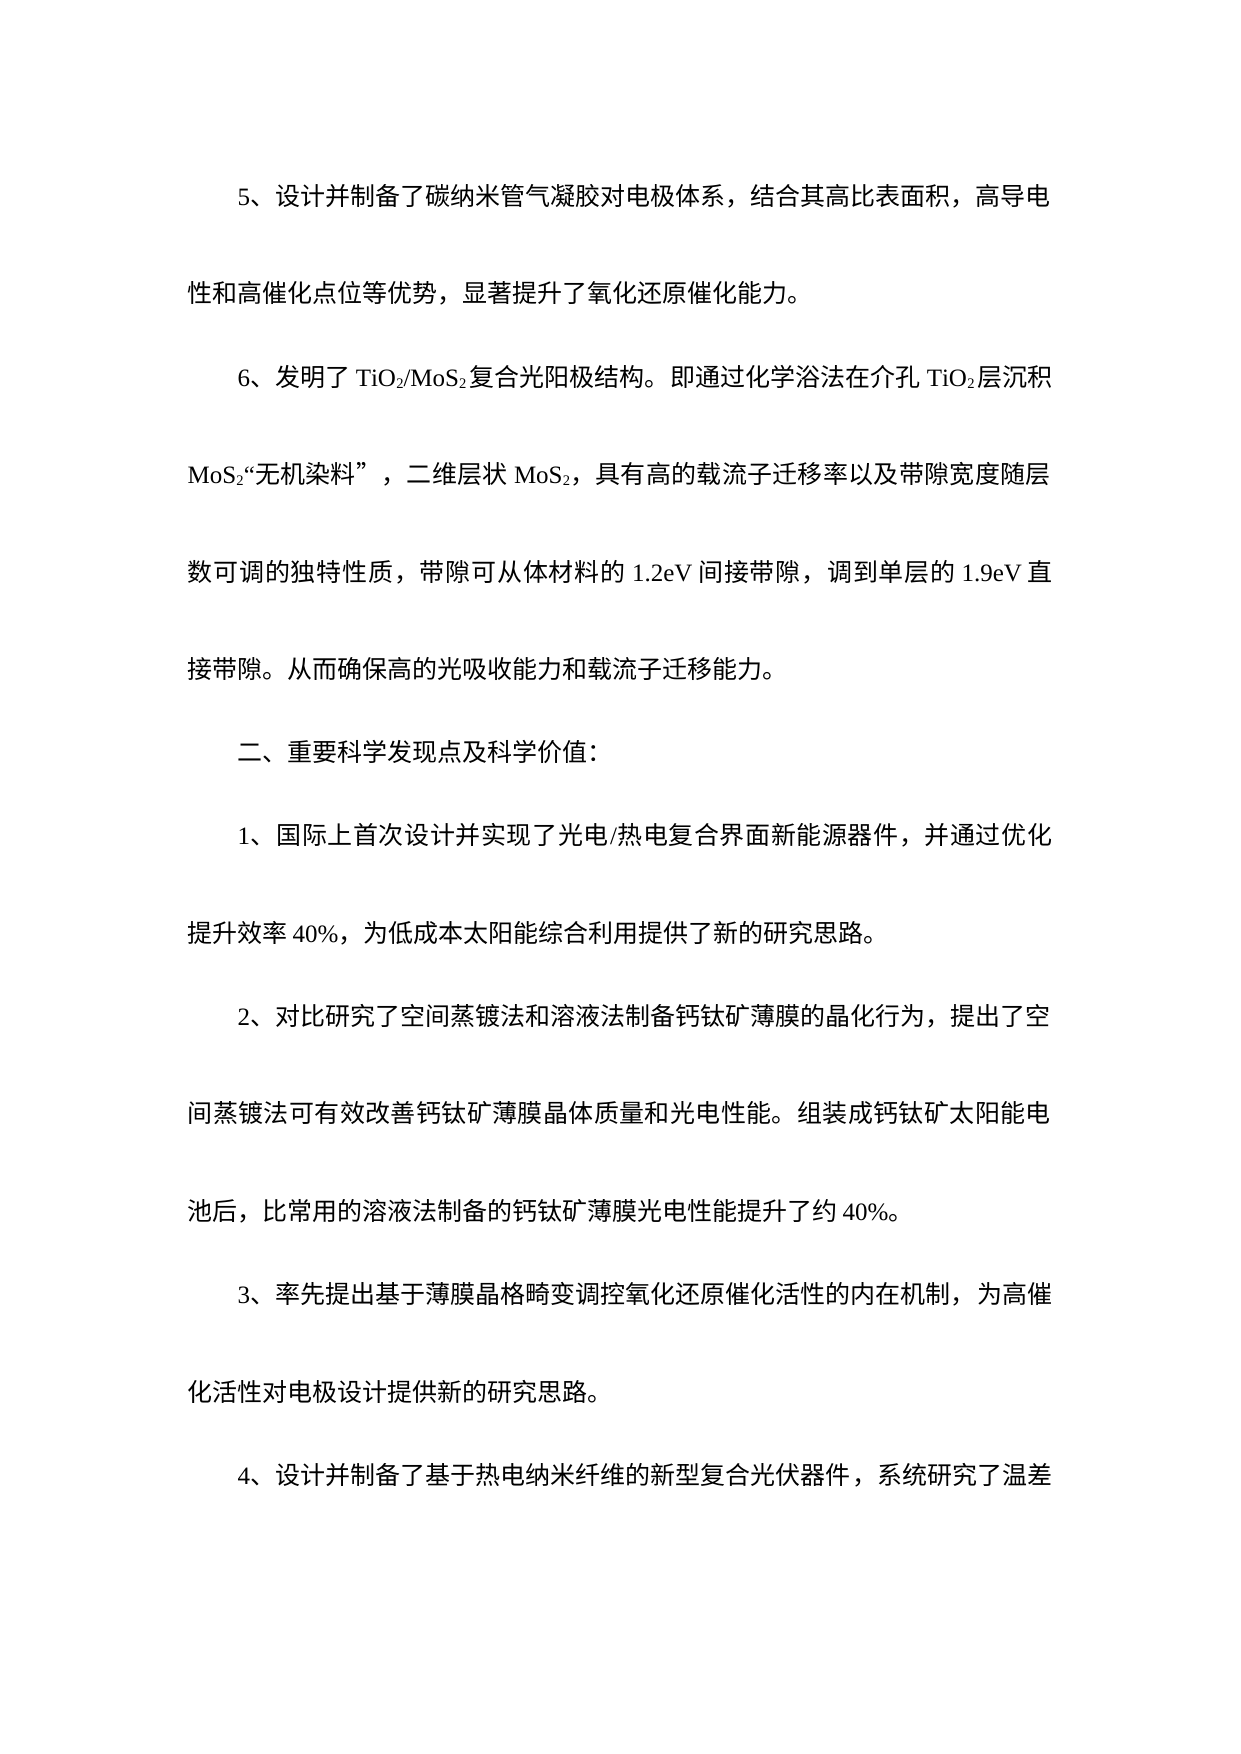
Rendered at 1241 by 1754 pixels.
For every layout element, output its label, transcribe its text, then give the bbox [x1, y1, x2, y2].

text 1、国际上首次设计并实现了光电/热电复合界面新能源器件，并通过优化提升效率40%，为低成本太阳能综合利用提供了新的研究思路。 [187, 801, 1053, 964]
text 5、设计并制备了碳纳米管气凝胶对电极体系，结合其高比表面积，高导电性和高催化点位等优势，显著提升了氧化还原催化能力。 [187, 162, 1053, 324]
text 3、率先提出基于薄膜晶格畸变调控氧化还原催化活性的内在机制，为高催化活性对电极设计提供新的研究思路。 [187, 1260, 1053, 1423]
text 2、对比研究了空间蒸镀法和溶液法制备钙钛矿薄膜的晶化行为，提出了空间蒸镀法可有效改善钙钛矿薄膜晶体质量和光电性能。组装成钙钛矿太阳能电池后，比常用的溶液法制备的钙钛矿薄膜光电性能提升了约40%。 [187, 982, 1053, 1242]
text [187, 1441, 1053, 1506]
text 6、发明了TiO2/MoS2复合光阳极结构。即通过化学浴法在介孔TiO2层沉积MoS2“无机染料”，二维层状MoS2，具有高的载流子迁移率以及带隙宽度随层数可调的独特性质，带隙可从体材料的1.2eV间接带隙，调到单层的1.9eV直接带隙。从而确保高的光吸收能力和载流子迁移能力。 [187, 343, 1053, 700]
text 二、重要科学发现点及科学价值： [187, 718, 1053, 783]
